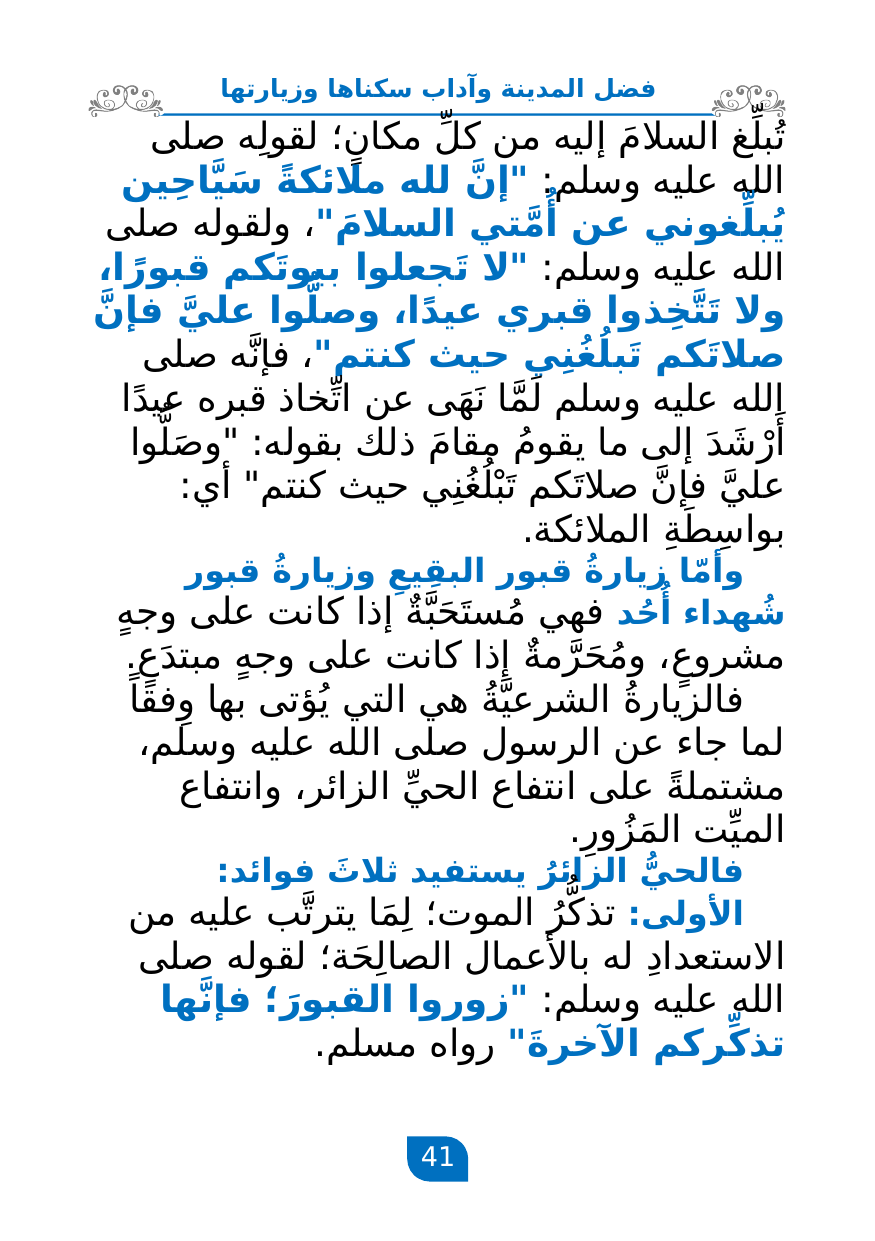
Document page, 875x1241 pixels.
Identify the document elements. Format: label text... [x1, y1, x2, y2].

picture [88, 74, 786, 117]
text وأمّا زيارةُ قبور البقِيعِ وزيارةُ قبور شُهداء أُحُد فهي مُستَحَبَّةٌ إذا كانت على وجهٍ مشروعٍ، ومُحَرَّمةٌ إذا كانت على وجهٍ مبتدَعٍ. [89, 551, 785, 677]
text فالزيارةُ الشرعيَّةُ هي التي يُؤتى بها وِفقاً لما جاء عن الرسول صلى الله عليه وسلم، مشتملةً على انتفاع الحيِّ الزائر، وانتفاع الميِّت المَزُورِ. [89, 677, 785, 852]
text فالحيُّ الزائرُ يستفيد ثلاثَ فوائد: [89, 852, 785, 891]
text الأولى: تذكُّرُ الموت؛ لِمَا يترتَّب عليه من الاستعدادِ له بالأعمال الصالِحَة؛ لقوله صلى الله عليه وسلم: "زوروا القبورَ؛ فإنَّها تذكِّركم الآخرةَ" رواه مسلم. [89, 891, 785, 1065]
